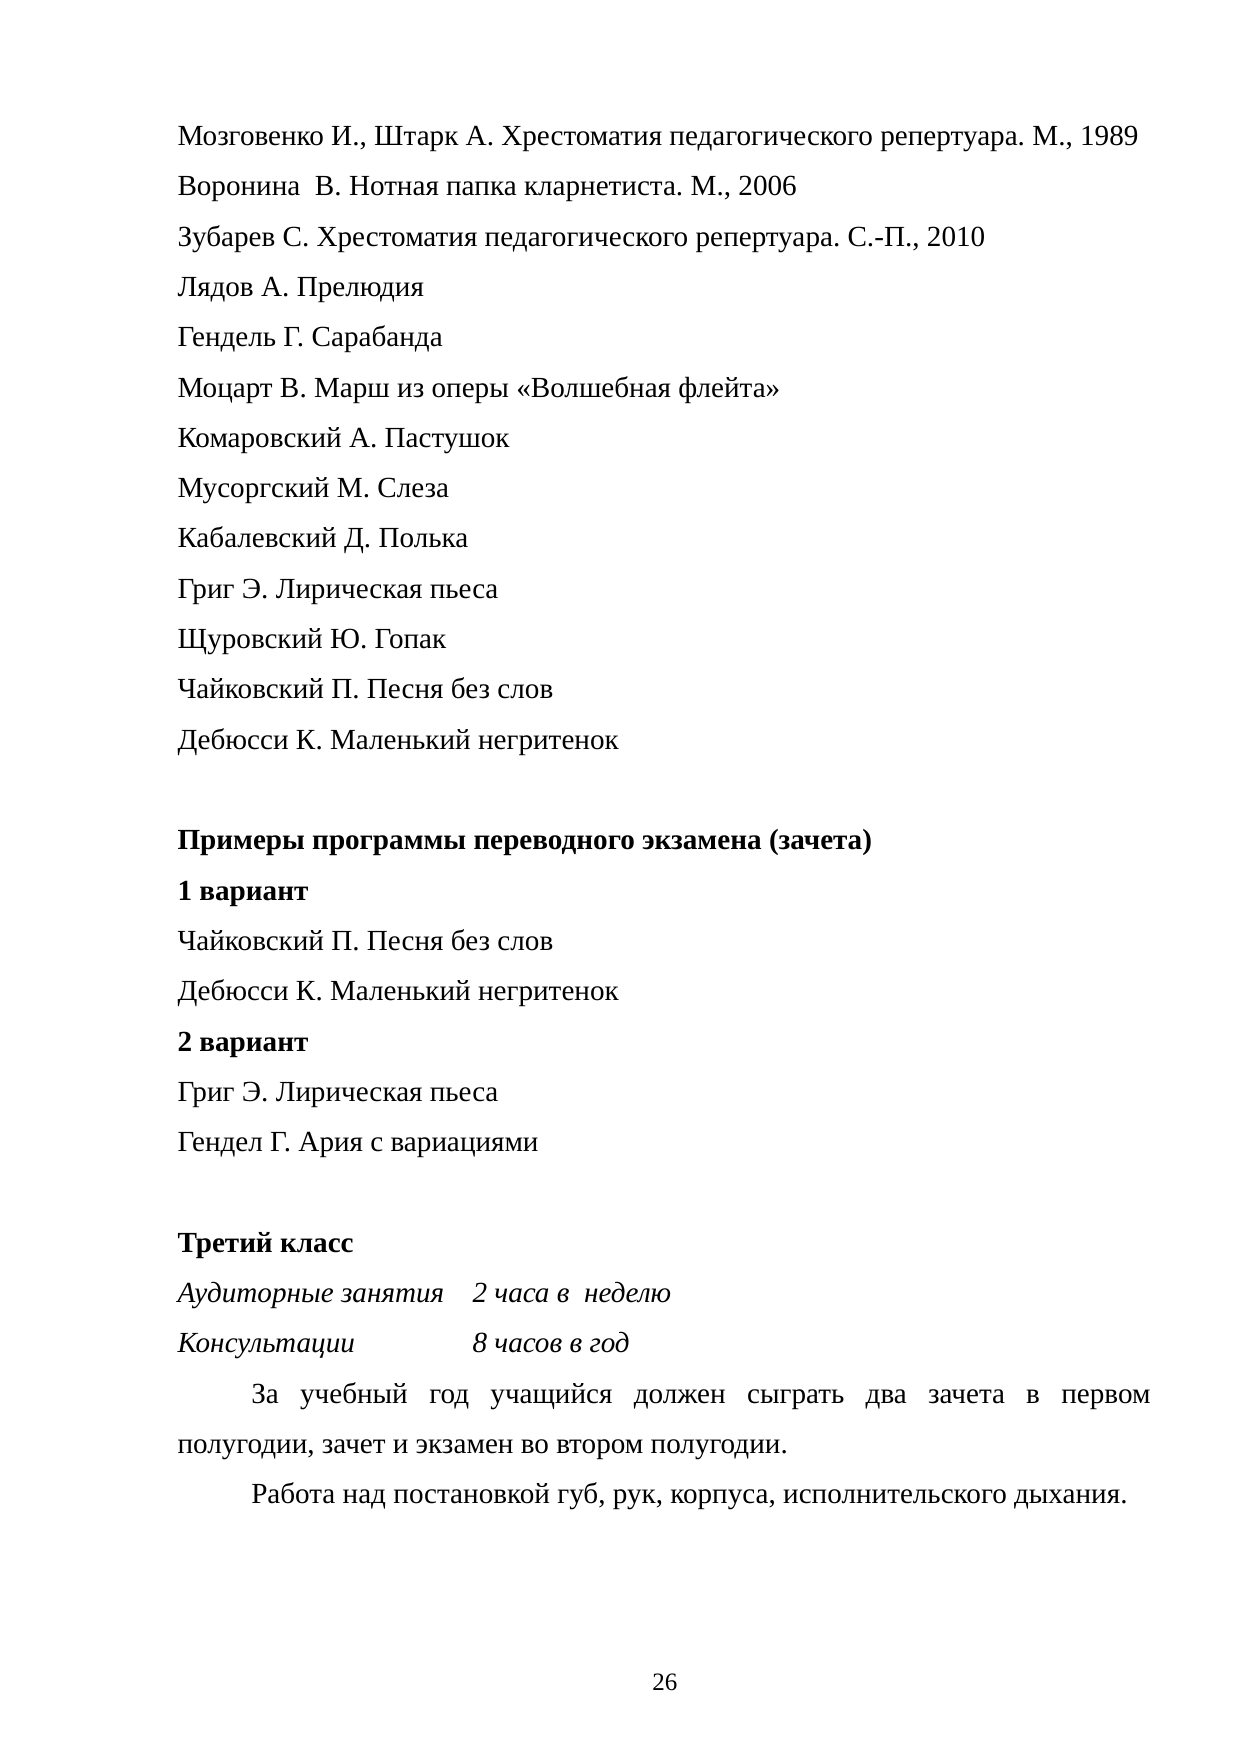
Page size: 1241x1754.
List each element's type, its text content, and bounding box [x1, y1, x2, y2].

text Консультации 8 часов в год [177, 1326, 1152, 1359]
text Моцарт В. Марш из оперы «Волшебная флейта» [177, 370, 1152, 403]
text Гендель Г. Сарабанда [177, 319, 1152, 353]
text Работа над постановкой губ, рук, корпуса, исполнительского дыхания. [177, 1477, 1152, 1510]
text Чайковский П. Песня без слов [177, 923, 1152, 957]
text Гендел Г. Ария с вариациями [177, 1124, 1152, 1158]
text Дебюсси К. Маленький негритенок [177, 722, 1152, 755]
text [177, 168, 1152, 202]
text Григ Э. Лирическая пьеса [177, 1074, 1152, 1108]
text Лядов А. Прелюдия [177, 269, 1152, 303]
text 1 вариант [177, 873, 1152, 906]
text Григ Э. Лирическая пьеса [177, 571, 1152, 604]
text Примеры программы переводного экзамена (зачета) [177, 822, 1152, 856]
text Щуровский Ю. Гопак [177, 621, 1152, 655]
text Дебюсси К. Маленький негритенок [177, 973, 1152, 1007]
text Зубарев С. Хрестоматия педагогического репертуара. С.-П., 2010 [177, 219, 1152, 252]
text Кабалевский Д. Полька [177, 521, 1152, 554]
text Мусоргский М. Слеза [177, 470, 1152, 504]
text 2 вариант [177, 1024, 1152, 1057]
text Аудиторные занятия 2 часа в неделю [177, 1275, 1152, 1309]
text Комаровский А. Пастушок [177, 420, 1152, 453]
text Мозговенко И., Штарк А. Хрестоматия педагогического репертуара. М., 1989 [177, 118, 1152, 152]
text Чайковский П. Песня без слов [177, 672, 1152, 705]
text За учебный год учащийся должен сыграть два зачета в первом полугодии, зачет и экзамен во втором полугодии. [177, 1376, 1152, 1460]
text Третий класс [177, 1225, 1152, 1258]
